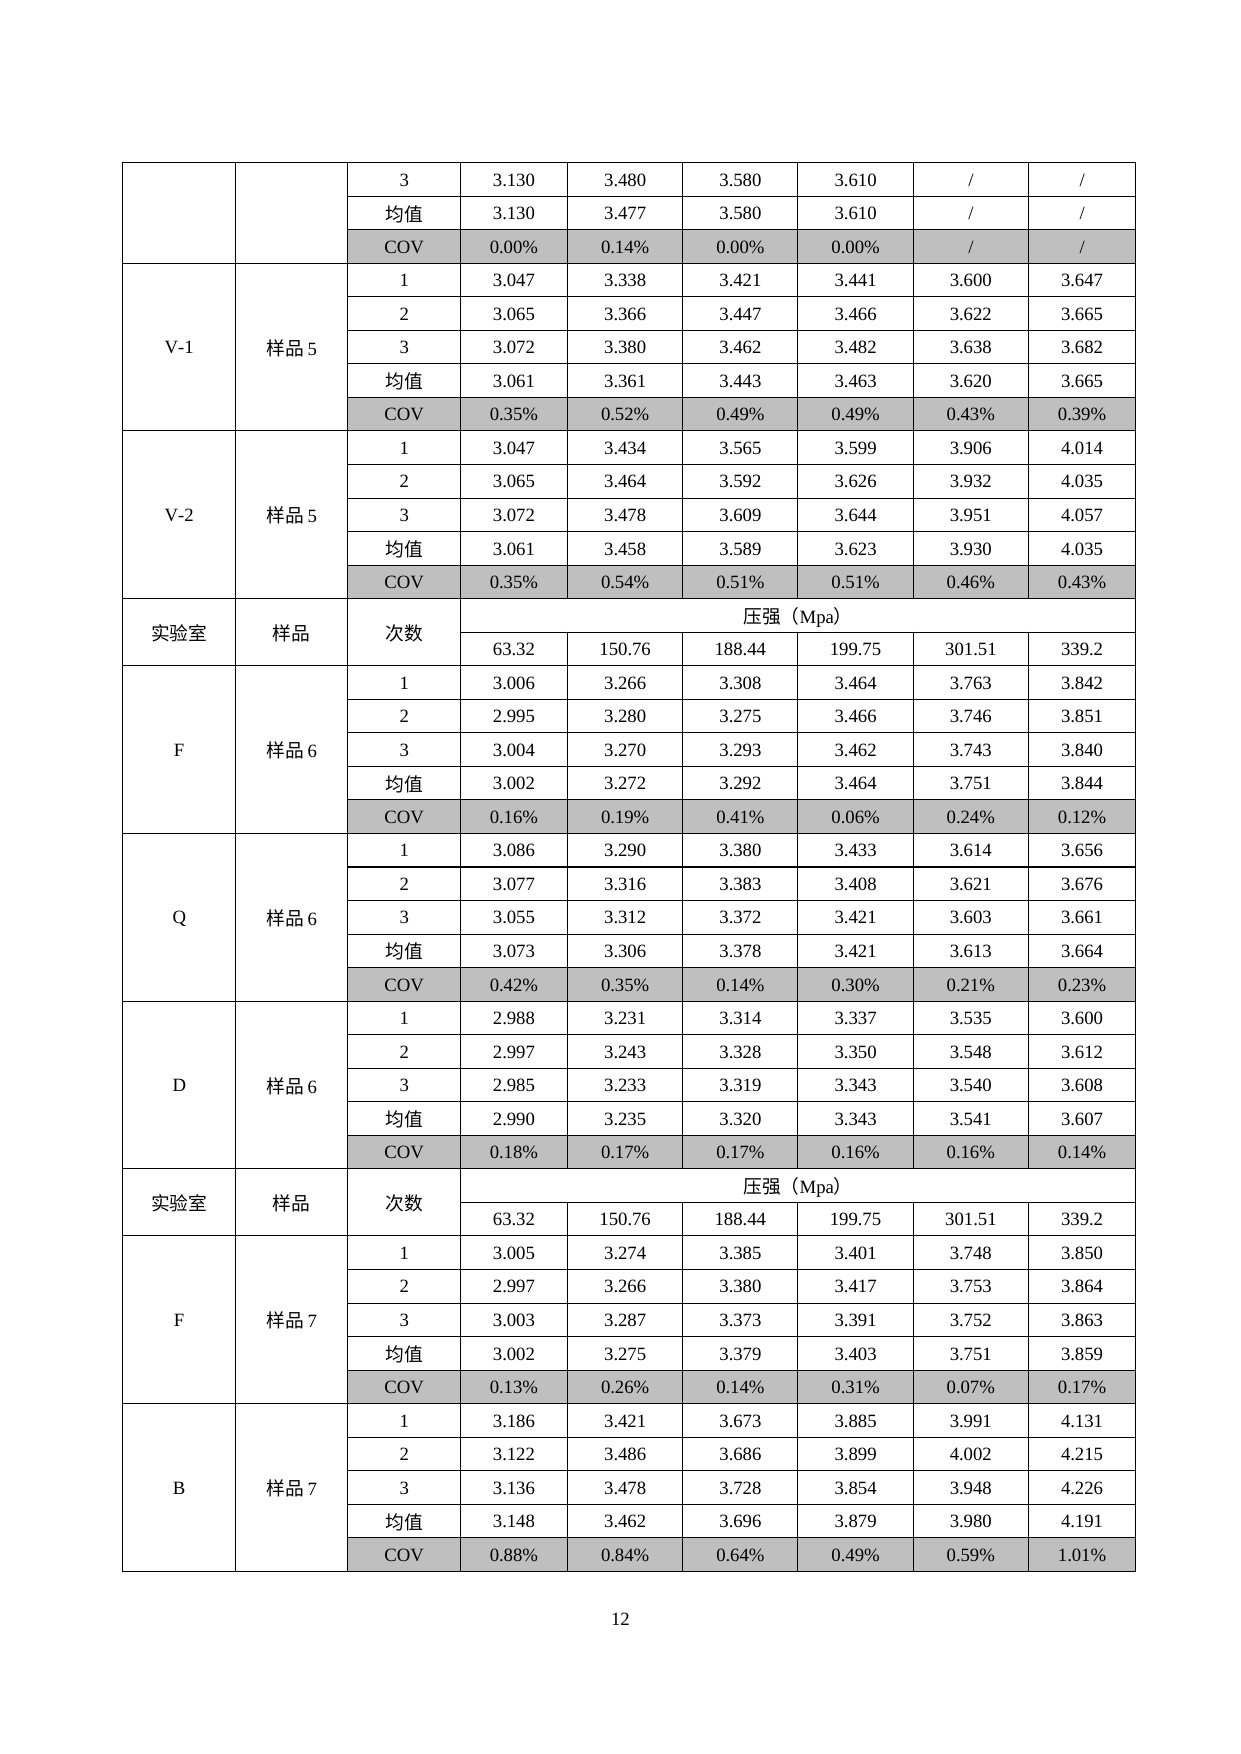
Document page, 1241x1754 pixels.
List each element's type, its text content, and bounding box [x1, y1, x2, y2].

table_cell 3.763 [914, 666, 1028, 699]
table_cell 0.16% [461, 800, 567, 833]
table_cell 3.314 [683, 1002, 797, 1034]
table_cell 3.728 [683, 1471, 797, 1504]
table_cell 0.00% [683, 230, 797, 263]
table_cell 3.443 [683, 364, 797, 397]
table_cell 3.061 [461, 364, 567, 397]
table_cell 3.464 [798, 666, 913, 699]
table_cell 3.462 [683, 331, 797, 363]
table_cell 3.047 [461, 431, 567, 464]
table_cell 4.215 [1029, 1438, 1135, 1470]
table_cell 3.072 [461, 331, 567, 363]
table_cell 3.385 [683, 1236, 797, 1269]
table_cell 2 [348, 1438, 460, 1470]
table_cell 3.589 [683, 532, 797, 564]
table_cell 3.607 [1029, 1102, 1135, 1135]
table_cell 3.580 [683, 163, 797, 196]
table_cell 3.417 [798, 1270, 913, 1302]
table_cell 3.608 [1029, 1069, 1135, 1101]
table_cell 3.447 [683, 297, 797, 330]
table_cell 均值 [348, 532, 460, 564]
table_cell 样品 [236, 599, 347, 665]
table_cell 0.49% [798, 398, 913, 430]
table_cell 3.682 [1029, 331, 1135, 363]
table_cell 4.057 [1029, 499, 1135, 531]
table_cell 2.997 [461, 1035, 567, 1068]
table_cell 0.24% [914, 800, 1028, 833]
table_cell 63.32 [461, 633, 567, 665]
table_cell 3.482 [798, 331, 913, 363]
table_cell 0.43% [1029, 566, 1135, 598]
table_cell 0.14% [683, 1371, 797, 1403]
table_cell 3.441 [798, 264, 913, 296]
table_cell 3.148 [461, 1505, 567, 1537]
table_cell 301.51 [914, 1203, 1028, 1235]
table_cell 3.073 [461, 935, 567, 967]
table_cell 0.39% [1029, 398, 1135, 430]
table_cell 3.434 [568, 431, 682, 464]
table_cell 3.751 [914, 1337, 1028, 1369]
table_cell 3.644 [798, 499, 913, 531]
table_cell 63.32 [461, 1203, 567, 1235]
table_cell 3.065 [461, 465, 567, 497]
table_cell 3.851 [1029, 700, 1135, 732]
table_cell 样品 [236, 1169, 347, 1235]
table_cell 3.748 [914, 1236, 1028, 1269]
table_cell 0.49% [798, 1538, 913, 1571]
table_cell 2 [348, 868, 460, 900]
table_cell F [123, 666, 235, 833]
table_cell 样品6 [236, 1002, 347, 1168]
table_cell 3.991 [914, 1404, 1028, 1437]
table_cell 2 [348, 1270, 460, 1302]
table_cell 3.599 [798, 431, 913, 464]
table_cell COV [348, 566, 460, 598]
table_cell 3.379 [683, 1337, 797, 1369]
table_cell / [1029, 197, 1135, 229]
table_cell 3.130 [461, 197, 567, 229]
table_cell 0.12% [1029, 800, 1135, 833]
table_cell 3.328 [683, 1035, 797, 1068]
table_cell 3.620 [914, 364, 1028, 397]
table_cell 0.30% [798, 968, 913, 1001]
table_cell 2 [348, 297, 460, 330]
table_cell COV [348, 1538, 460, 1571]
table_cell 均值 [348, 364, 460, 397]
table_cell 3.343 [798, 1102, 913, 1135]
table_cell 3.337 [798, 1002, 913, 1034]
table_cell 0.14% [568, 230, 682, 263]
table_cell 3.864 [1029, 1270, 1135, 1302]
table_cell 3.626 [798, 465, 913, 497]
table_cell 3.270 [568, 733, 682, 766]
table_cell 0.18% [461, 1136, 567, 1168]
table_cell 0.16% [914, 1136, 1028, 1168]
table_cell 3.948 [914, 1471, 1028, 1504]
table_cell 199.75 [798, 633, 913, 665]
table_cell 3.280 [568, 700, 682, 732]
table_cell 4.002 [914, 1438, 1028, 1470]
table_cell 1 [348, 264, 460, 296]
table_cell 3 [348, 733, 460, 766]
table_cell 3.403 [798, 1337, 913, 1369]
table_cell / [914, 163, 1028, 196]
table_cell 0.35% [461, 398, 567, 430]
table_cell 3.372 [683, 901, 797, 933]
table_cell 3.592 [683, 465, 797, 497]
table_cell 均值 [348, 1102, 460, 1135]
table_cell 3.380 [683, 1270, 797, 1302]
table_cell 3.408 [798, 868, 913, 900]
table_cell 3.885 [798, 1404, 913, 1437]
table_cell 3.623 [798, 532, 913, 564]
table_cell 0.46% [914, 566, 1028, 598]
table_cell 3.844 [1029, 767, 1135, 799]
table_cell 0.52% [568, 398, 682, 430]
table_cell 3.275 [683, 700, 797, 732]
table_cell 3.306 [568, 935, 682, 967]
table_cell 3.565 [683, 431, 797, 464]
table_cell 3.391 [798, 1304, 913, 1336]
table_cell 188.44 [683, 1203, 797, 1235]
table_cell V-2 [123, 431, 235, 598]
table_cell 0.51% [798, 566, 913, 598]
table_cell 3.006 [461, 666, 567, 699]
table_cell 3 [348, 331, 460, 363]
table_cell 3.743 [914, 733, 1028, 766]
table_cell 0.59% [914, 1538, 1028, 1571]
table_cell 0.17% [1029, 1371, 1135, 1403]
table_cell 3.122 [461, 1438, 567, 1470]
table_cell F [123, 1236, 235, 1403]
table_cell 0.41% [683, 800, 797, 833]
table_cell 3.541 [914, 1102, 1028, 1135]
table_cell 3.464 [798, 767, 913, 799]
table_cell 0.54% [568, 566, 682, 598]
table_cell 3.378 [683, 935, 797, 967]
table_cell / [914, 197, 1028, 229]
table_cell 均值 [348, 1505, 460, 1537]
table_cell 2.990 [461, 1102, 567, 1135]
table_cell 3.466 [798, 297, 913, 330]
table_cell 3 [348, 1471, 460, 1504]
table_cell 3.696 [683, 1505, 797, 1537]
table_cell COV [348, 1136, 460, 1168]
table_cell 4.035 [1029, 465, 1135, 497]
table_cell 4.191 [1029, 1505, 1135, 1537]
table_cell 1 [348, 1002, 460, 1034]
table_cell 3 [348, 901, 460, 933]
table_cell 3.664 [1029, 935, 1135, 967]
table_cell 3.136 [461, 1471, 567, 1504]
table_cell 3.343 [798, 1069, 913, 1101]
table_cell 188.44 [683, 633, 797, 665]
table_cell 3.077 [461, 868, 567, 900]
table_cell 3.751 [914, 767, 1028, 799]
table_cell 均值 [348, 197, 460, 229]
table_cell 3.421 [683, 264, 797, 296]
table_cell 3.002 [461, 1337, 567, 1369]
table_cell 3.930 [914, 532, 1028, 564]
table_cell 3.466 [798, 700, 913, 732]
table_cell 3.421 [798, 935, 913, 967]
table_cell 301.51 [914, 633, 1028, 665]
table_cell 3.272 [568, 767, 682, 799]
table_cell 3.072 [461, 499, 567, 531]
table_cell 1 [348, 666, 460, 699]
table_cell V-1 [123, 264, 235, 430]
table_cell COV [348, 1371, 460, 1403]
table_cell 0.14% [1029, 1136, 1135, 1168]
table_cell 3.233 [568, 1069, 682, 1101]
table_cell Q [123, 834, 235, 1001]
table_cell 3 [348, 1304, 460, 1336]
table_cell 3.535 [914, 1002, 1028, 1034]
table_cell 3.899 [798, 1438, 913, 1470]
table_cell 3.320 [683, 1102, 797, 1135]
table_cell 3.610 [798, 163, 913, 196]
table_cell 1 [348, 834, 460, 866]
table_cell 3.462 [568, 1505, 682, 1537]
table_cell 1.01% [1029, 1538, 1135, 1571]
table_cell 样品7 [236, 1236, 347, 1403]
table_cell 1 [348, 1404, 460, 1437]
table_cell 3.753 [914, 1270, 1028, 1302]
table_cell 0.06% [798, 800, 913, 833]
table_cell 3.614 [914, 834, 1028, 866]
table_cell 0.51% [683, 566, 797, 598]
table_cell 3.316 [568, 868, 682, 900]
table_cell 0.35% [568, 968, 682, 1001]
table_cell 压强（Mpa） [461, 599, 1135, 632]
table_cell 0.17% [683, 1136, 797, 1168]
table_cell 3 [348, 163, 460, 196]
table_cell 0.14% [683, 968, 797, 1001]
table_cell 3.061 [461, 532, 567, 564]
table_cell 均值 [348, 767, 460, 799]
table_cell / [1029, 230, 1135, 263]
table_cell 3.580 [683, 197, 797, 229]
table_cell 3.421 [798, 901, 913, 933]
table_cell 3.486 [568, 1438, 682, 1470]
table_cell 0.26% [568, 1371, 682, 1403]
table_cell 次数 [348, 599, 460, 665]
table_cell 2.995 [461, 700, 567, 732]
table_cell 0.00% [798, 230, 913, 263]
table_cell 3.086 [461, 834, 567, 866]
table_cell 均值 [348, 1337, 460, 1369]
table_cell 3.266 [568, 1270, 682, 1302]
table_cell 0.42% [461, 968, 567, 1001]
table_cell 实验室 [123, 1169, 235, 1235]
table_cell 3.047 [461, 264, 567, 296]
table_cell 3.186 [461, 1404, 567, 1437]
table_cell 3.603 [914, 901, 1028, 933]
table_cell 3.319 [683, 1069, 797, 1101]
table_cell COV [348, 398, 460, 430]
table_cell 3.287 [568, 1304, 682, 1336]
table_cell 0.13% [461, 1371, 567, 1403]
table_cell 3.380 [683, 834, 797, 866]
table_cell 3.401 [798, 1236, 913, 1269]
table_cell 3.480 [568, 163, 682, 196]
table_cell 0.23% [1029, 968, 1135, 1001]
table_cell 0.84% [568, 1538, 682, 1571]
table_cell 3 [348, 1069, 460, 1101]
table_cell 3.266 [568, 666, 682, 699]
table_cell 样品7 [236, 1404, 347, 1571]
table_cell 3.859 [1029, 1337, 1135, 1369]
table_cell 3.002 [461, 767, 567, 799]
table_cell 3.312 [568, 901, 682, 933]
table_cell 3.540 [914, 1069, 1028, 1101]
table_cell / [1029, 163, 1135, 196]
table_cell 3.842 [1029, 666, 1135, 699]
table_cell 3.275 [568, 1337, 682, 1369]
table_cell 0.31% [798, 1371, 913, 1403]
table_cell 1 [348, 1236, 460, 1269]
table_cell 3.292 [683, 767, 797, 799]
table_cell 3.610 [798, 197, 913, 229]
table_cell 199.75 [798, 1203, 913, 1235]
table_cell 3.548 [914, 1035, 1028, 1068]
table_cell 2.985 [461, 1069, 567, 1101]
table_cell 3.462 [798, 733, 913, 766]
table_cell 339.2 [1029, 633, 1135, 665]
table_cell 0.21% [914, 968, 1028, 1001]
table_cell 3.673 [683, 1404, 797, 1437]
table_cell 3.854 [798, 1471, 913, 1504]
table_cell 3.003 [461, 1304, 567, 1336]
table_cell 3.366 [568, 297, 682, 330]
table_cell 3.231 [568, 1002, 682, 1034]
table_cell 3.638 [914, 331, 1028, 363]
table_cell 样品5 [236, 431, 347, 598]
table_cell 压强（Mpa） [461, 1169, 1135, 1202]
table_cell 0.17% [568, 1136, 682, 1168]
table_cell 3.850 [1029, 1236, 1135, 1269]
table_cell 3.004 [461, 733, 567, 766]
table_cell B [123, 1404, 235, 1571]
table_cell 2 [348, 465, 460, 497]
table_cell 3.478 [568, 499, 682, 531]
table_cell 3.361 [568, 364, 682, 397]
table_cell 2 [348, 700, 460, 732]
table_cell 3.609 [683, 499, 797, 531]
table_cell 3.752 [914, 1304, 1028, 1336]
table_cell 3.433 [798, 834, 913, 866]
table_cell 4.131 [1029, 1404, 1135, 1437]
table_cell 样品6 [236, 834, 347, 1001]
table_cell 150.76 [568, 633, 682, 665]
table_cell 0.00% [461, 230, 567, 263]
table_cell 150.76 [568, 1203, 682, 1235]
table_cell 0.35% [461, 566, 567, 598]
table_cell 3.350 [798, 1035, 913, 1068]
table_cell 3.290 [568, 834, 682, 866]
table_cell 3.980 [914, 1505, 1028, 1537]
table_cell 0.49% [683, 398, 797, 430]
table_cell 3.464 [568, 465, 682, 497]
table_cell 0.16% [798, 1136, 913, 1168]
table_cell 3.065 [461, 297, 567, 330]
table_cell 3.421 [568, 1404, 682, 1437]
table_cell 3.383 [683, 868, 797, 900]
table_cell 3.840 [1029, 733, 1135, 766]
table_cell COV [348, 968, 460, 1001]
table_cell 3.130 [461, 163, 567, 196]
table_cell 次数 [348, 1169, 460, 1235]
table_cell D [123, 1002, 235, 1168]
table_cell 0.64% [683, 1538, 797, 1571]
table_cell 3.665 [1029, 364, 1135, 397]
table_cell COV [348, 800, 460, 833]
table_cell 3.622 [914, 297, 1028, 330]
table_cell 3 [348, 499, 460, 531]
table_cell 3.647 [1029, 264, 1135, 296]
table_cell 3.380 [568, 331, 682, 363]
table_cell 0.19% [568, 800, 682, 833]
table_cell 2.997 [461, 1270, 567, 1302]
table_cell 3.478 [568, 1471, 682, 1504]
table_cell 样品6 [236, 666, 347, 833]
table_cell / [914, 230, 1028, 263]
table_cell 3.613 [914, 935, 1028, 967]
table_cell 3.055 [461, 901, 567, 933]
table_cell 3.951 [914, 499, 1028, 531]
table_cell COV [348, 230, 460, 263]
table_cell 3.661 [1029, 901, 1135, 933]
table_cell 0.43% [914, 398, 1028, 430]
table_cell 3.612 [1029, 1035, 1135, 1068]
table_cell 3.676 [1029, 868, 1135, 900]
table_cell 3.477 [568, 197, 682, 229]
table_cell 3.458 [568, 532, 682, 564]
table_cell 3.686 [683, 1438, 797, 1470]
table_cell 3.906 [914, 431, 1028, 464]
table_cell 3.879 [798, 1505, 913, 1537]
table_cell 3.373 [683, 1304, 797, 1336]
table_cell 3.005 [461, 1236, 567, 1269]
table_cell 3.621 [914, 868, 1028, 900]
table_cell 0.88% [461, 1538, 567, 1571]
table_cell 4.226 [1029, 1471, 1135, 1504]
table_cell 样品5 [236, 264, 347, 430]
table_cell 3.665 [1029, 297, 1135, 330]
table_cell 2.988 [461, 1002, 567, 1034]
table_cell 3.600 [914, 264, 1028, 296]
table_cell 3.235 [568, 1102, 682, 1135]
table_cell 2 [348, 1035, 460, 1068]
table_cell 3.308 [683, 666, 797, 699]
table_cell 3.656 [1029, 834, 1135, 866]
table_cell 3.746 [914, 700, 1028, 732]
table_cell 实验室 [123, 599, 235, 665]
table_cell 3.243 [568, 1035, 682, 1068]
table_cell 3.600 [1029, 1002, 1135, 1034]
table_cell 1 [348, 431, 460, 464]
table_cell 3.338 [568, 264, 682, 296]
table_cell 3.463 [798, 364, 913, 397]
table_cell 3.932 [914, 465, 1028, 497]
table_cell 0.07% [914, 1371, 1028, 1403]
table_cell 339.2 [1029, 1203, 1135, 1235]
table_cell 3.293 [683, 733, 797, 766]
table_cell 3.274 [568, 1236, 682, 1269]
table_cell 4.035 [1029, 532, 1135, 564]
table_cell 3.863 [1029, 1304, 1135, 1336]
table_cell 均值 [348, 935, 460, 967]
table_cell 4.014 [1029, 431, 1135, 464]
